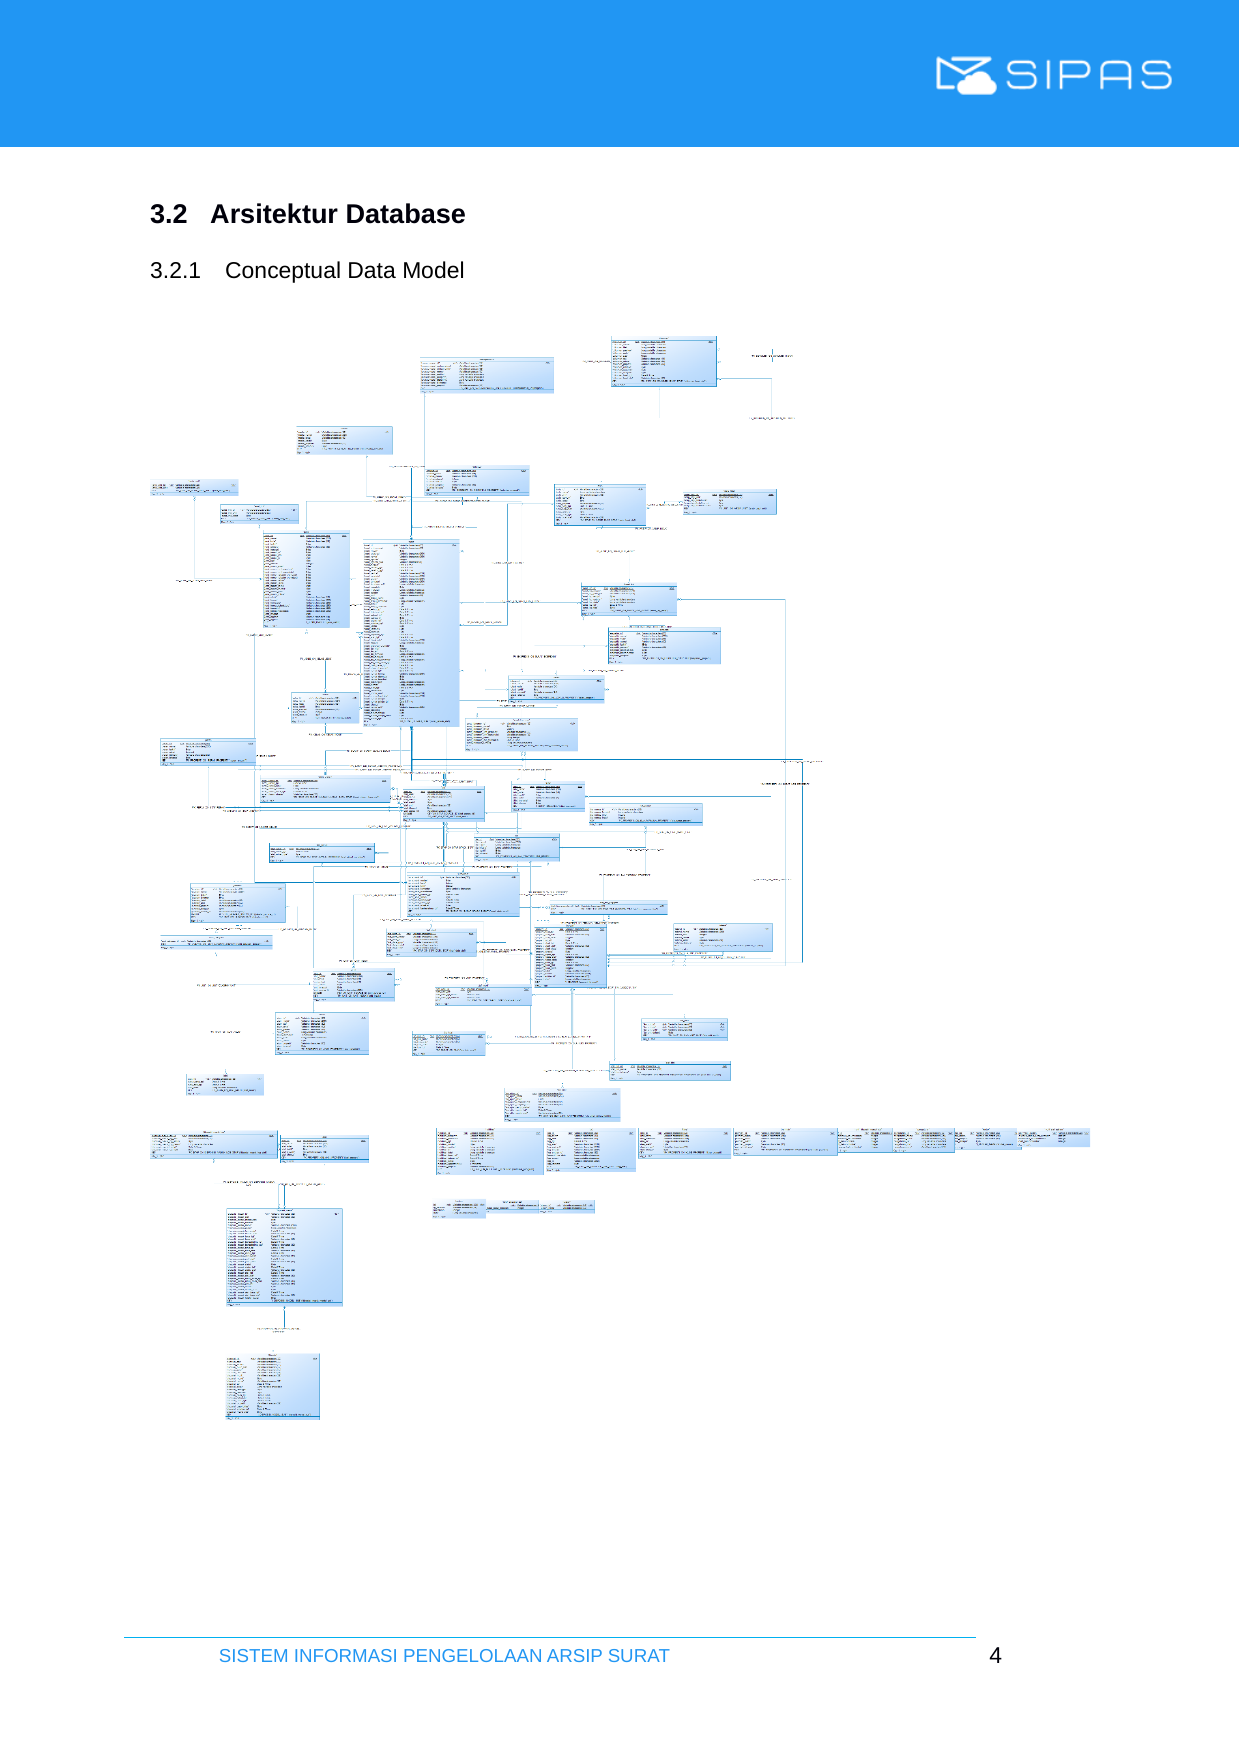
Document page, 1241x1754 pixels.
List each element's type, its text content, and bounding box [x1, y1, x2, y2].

picture [150, 336, 1091, 1420]
subtitle Arsitektur Database [150, 198, 1090, 229]
subtitle Conceptual Data Model [150, 257, 1090, 284]
picture [936, 56, 1173, 96]
